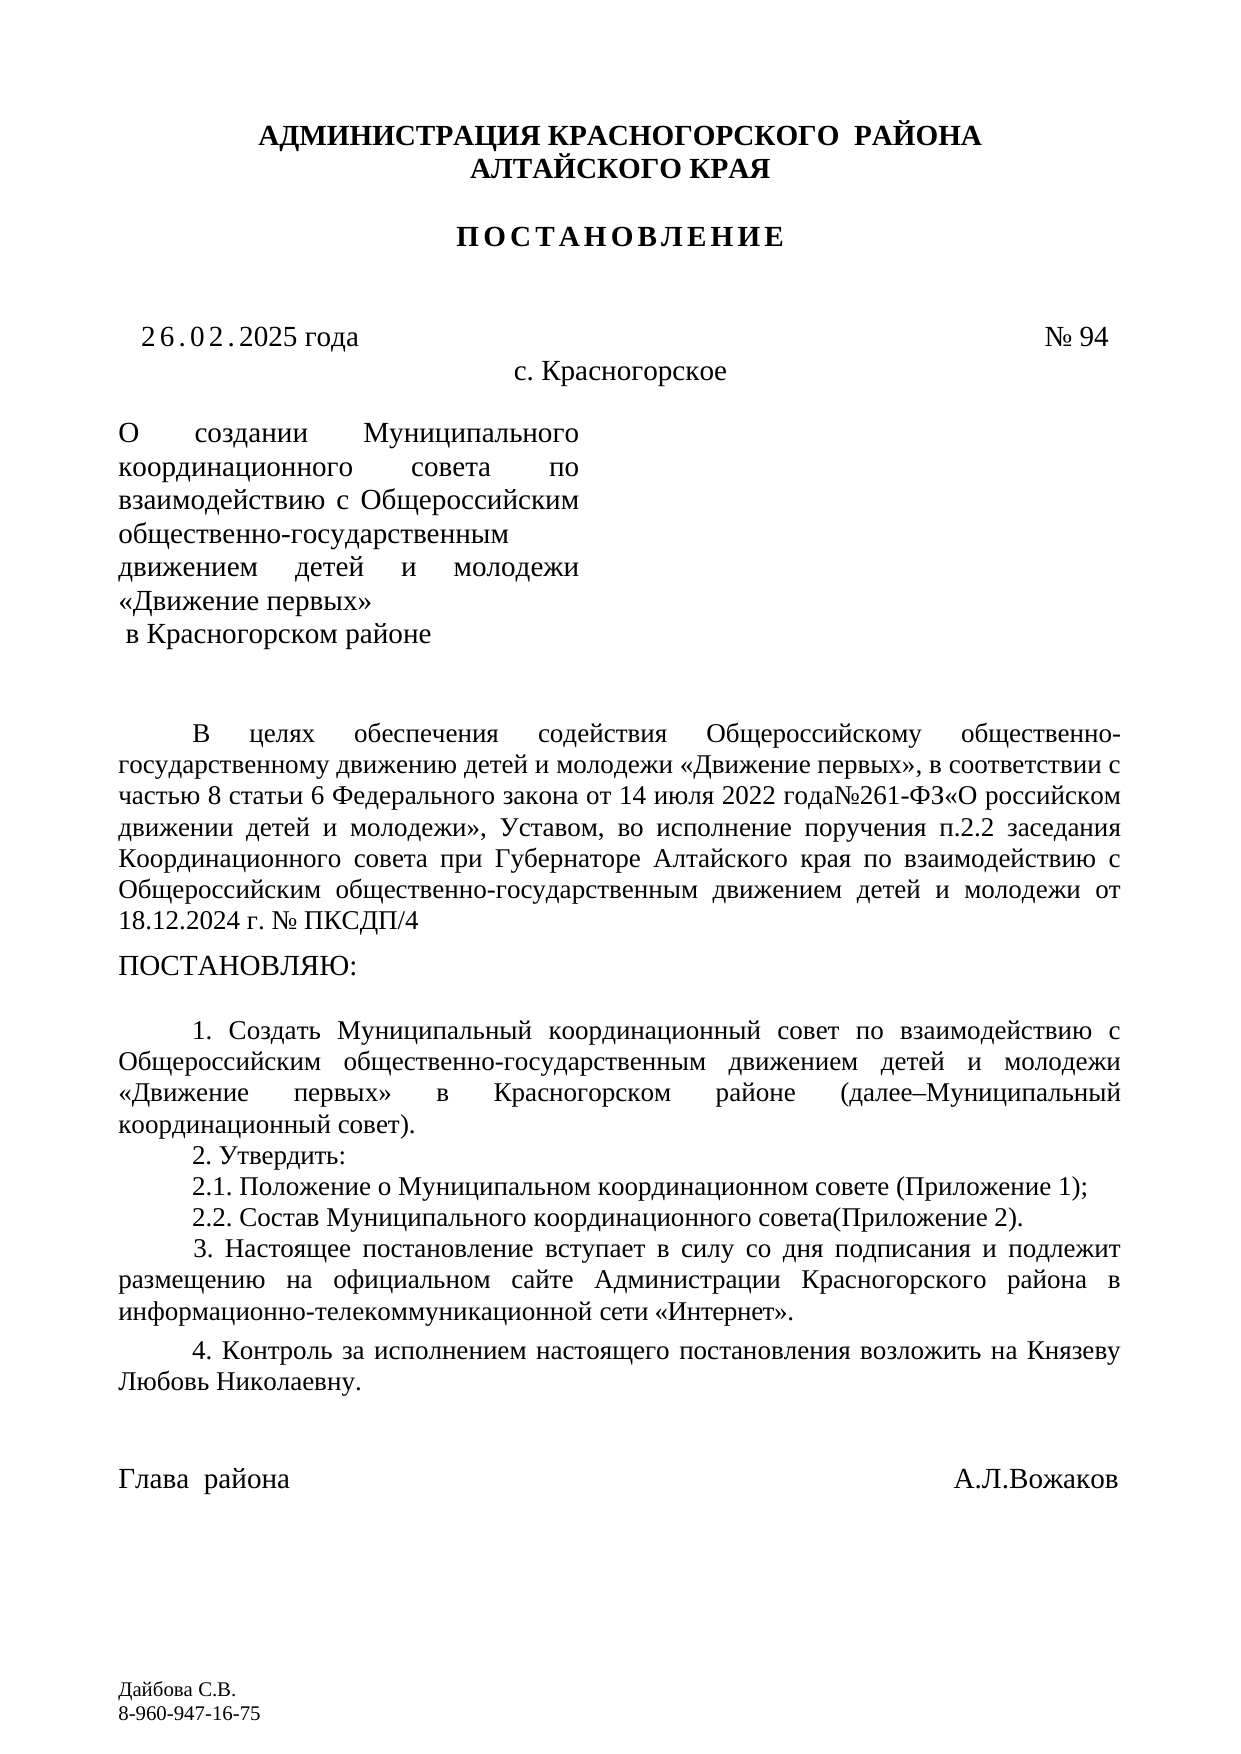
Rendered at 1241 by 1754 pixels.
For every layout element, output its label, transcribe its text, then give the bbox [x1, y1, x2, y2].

table_header О создании Муниципального координационного совета по взаимодействию с Общероссийским общественно-государственным движением детей и молодежи «Движение первых» в Красногорском районе [107, 415, 591, 684]
text 2.2. Состав Муниципального координационного совета(Приложение 2). [118, 1201, 1122, 1232]
text АДМИНИСТРАЦИЯ КРАСНОГОРСКОГО РАЙОНА [118, 118, 1122, 152]
text 1. Создать Муниципальный координационный совет по взаимодействию с Общероссийским общественно-государственным движением детей и молодежи «Движение первых» в Красногорском районе (далее–Муниципальный координационный совет). [118, 1014, 1122, 1139]
text Глава района А.Л.Вожаков [118, 1461, 1122, 1495]
text с. Красногорское [118, 353, 1122, 386]
text ПОСТАНОВЛЯЮ: [118, 948, 1122, 981]
text АЛТАЙСКОГО КРАЯ [118, 152, 1122, 185]
text В целях обеспечения содействия Общероссийскому общественно- государственному движению детей и молодежи «Движение первых», в соответствии с частью 8 статьи 6 Федерального закона от 14 июля 2022 года№261-ФЗ«О российском движении детей и молодежи», Уставом, во исполнение поручения п.2.2 заседания Координационного совета при Губернаторе Алтайского края по взаимодействию с Общероссийским общественно-государственным движением детей и молодежи от 18.12.2024 г. № ПКСДП/4 [118, 717, 1122, 935]
text 2.1. Положение о Муниципальном координационном совете (Приложение 1); [118, 1170, 1122, 1201]
text 26.02.2025 года № 94 [118, 319, 1122, 353]
text 4. Контроль за исполнением настоящего постановления возложить на Князеву Любовь Николаевну. [118, 1334, 1122, 1396]
text ПОСТАНОВЛЕНИЕ [118, 219, 1122, 252]
text 2. Утвердить: [118, 1139, 1122, 1170]
text 3. Настоящее постановление вступает в силу со дня подписания и подлежит размещению на официальном сайте Администрации Красногорского района в информационно-телекоммуникационной сети «Интернет». [118, 1232, 1122, 1326]
